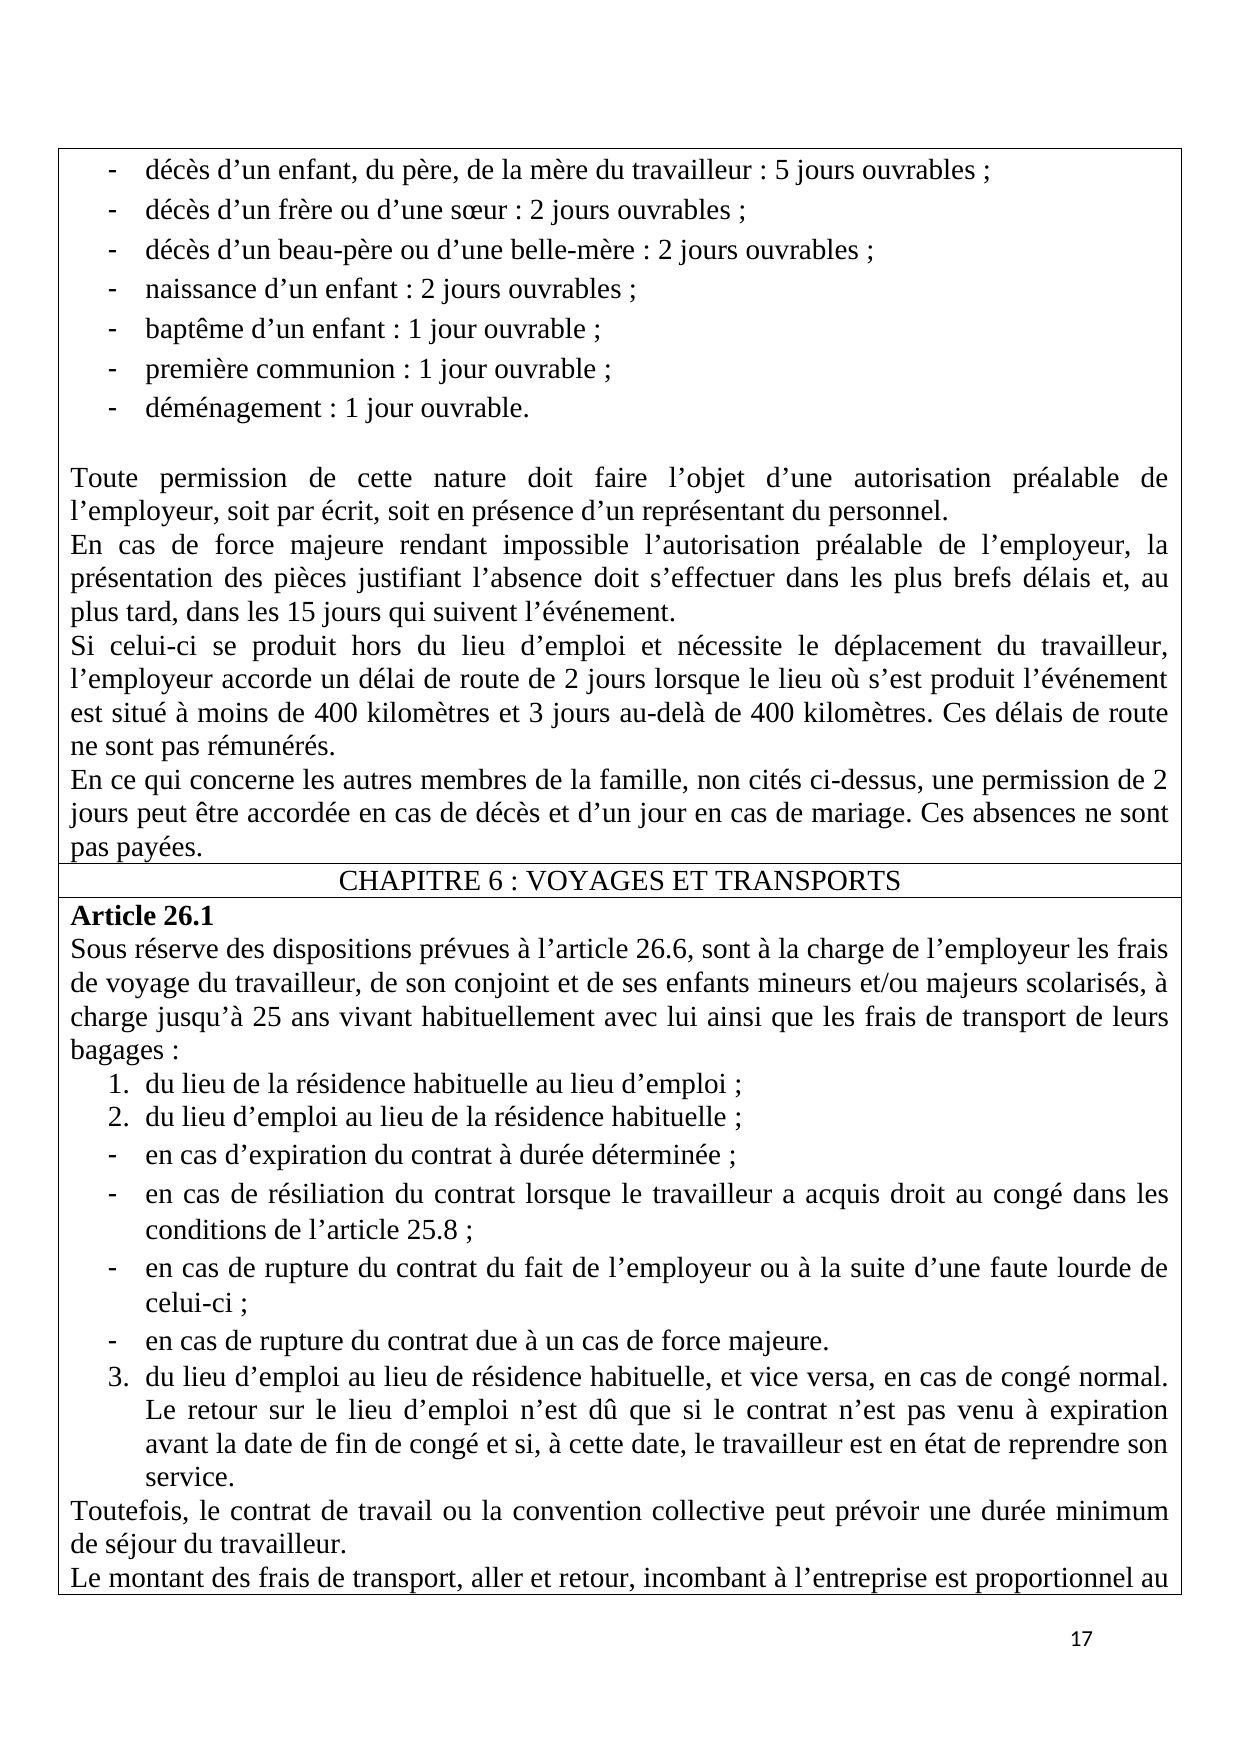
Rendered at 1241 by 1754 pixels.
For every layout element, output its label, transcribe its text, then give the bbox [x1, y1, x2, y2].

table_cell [59, 898, 1181, 1593]
table_cell CHAPITRE 6 : VOYAGES ET TRANSPORTS [59, 864, 1181, 897]
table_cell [59, 149, 1181, 862]
